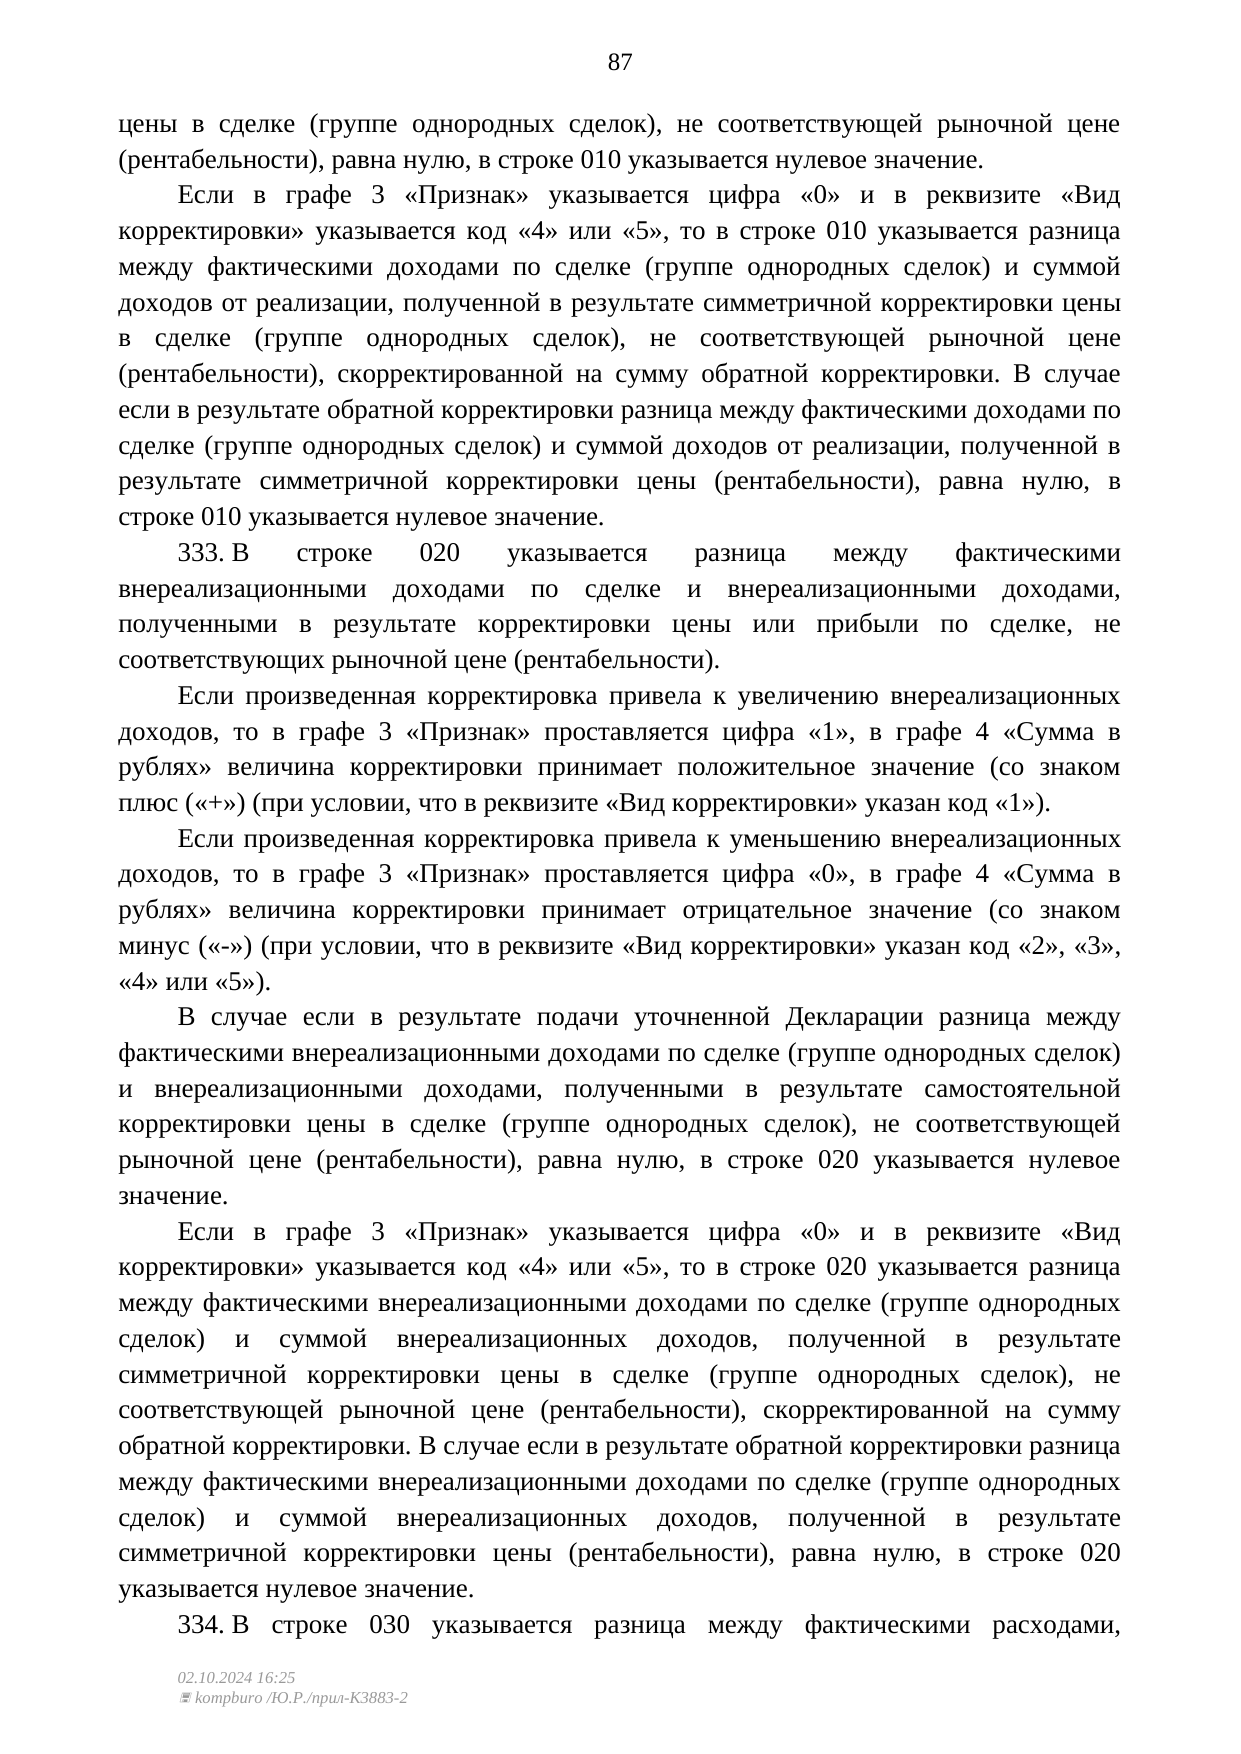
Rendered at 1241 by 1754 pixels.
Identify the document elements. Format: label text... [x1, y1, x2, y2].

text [118, 107, 1122, 174]
text Если произведенная корректировка привела к увеличению внереализационных доходов, то в графе 3 «Признак» проставляется цифра «1», в графе 4 «Сумма в рублях» величина корректировки принимает положительное значение (со знаком плюс («+») (при условии, что в реквизите «Вид корректировки» указан код «1»). [118, 679, 1122, 817]
text Если произведенная корректировка привела к уменьшению внереализационных доходов, то в графе 3 «Признак» проставляется цифра «0», в графе 4 «Сумма в рублях» величина корректировки принимает отрицательное значение (со знаком минус («-») (при условии, что в реквизите «Вид корректировки» указан код «2», «3», «4» или «5»). [118, 822, 1122, 996]
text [118, 1608, 1122, 1639]
text В строке 020 указывается разница между фактическими внереализационными доходами по сделке и внереализационными доходами, полученными в результате корректировки цены или прибыли по сделке, не соответствующих рыночной цене (рентабельности). [118, 536, 1122, 674]
text В случае если в результате подачи уточненной Декларации разница между фактическими внереализационными доходами по сделке (группе однородных сделок) и внереализационными доходами, полученными в результате самостоятельной корректировки цены в сделке (группе однородных сделок), не соответствующей рыночной цене (рентабельности), равна нулю, в строке 020 указывается нулевое значение. [118, 1000, 1122, 1210]
text Если в графе 3 «Признак» указывается цифра «0» и в реквизите «Вид корректировки» указывается код «4» или «5», то в строке 010 указывается разница между фактическими доходами по сделке (группе однородных сделок) и суммой доходов от реализации, полученной в результате симметричной корректировки цены в сделке (группе однородных сделок), не соответствующей рыночной цене (рентабельности), скорректированной на сумму обратной корректировки. В случае если в результате обратной корректировки разница между фактическими доходами по сделке (группе однородных сделок) и суммой доходов от реализации, полученной в результате симметричной корректировки цены (рентабельности), равна нулю, в строке 010 указывается нулевое значение. [118, 179, 1122, 531]
text Если в графе 3 «Признак» указывается цифра «0» и в реквизите «Вид корректировки» указывается код «4» или «5», то в строке 020 указывается разница между фактическими внереализационными доходами по сделке (группе однородных сделок) и суммой внереализационных доходов, полученной в результате симметричной корректировки цены в сделке (группе однородных сделок), не соответствующей рыночной цене (рентабельности), скорректированной на сумму обратной корректировки. В случае если в результате обратной корректировки разница между фактическими внереализационными доходами по сделке (группе однородных сделок) и суммой внереализационных доходов, полученной в результате симметричной корректировки цены (рентабельности), равна нулю, в строке 020 указывается нулевое значение. [118, 1215, 1122, 1603]
